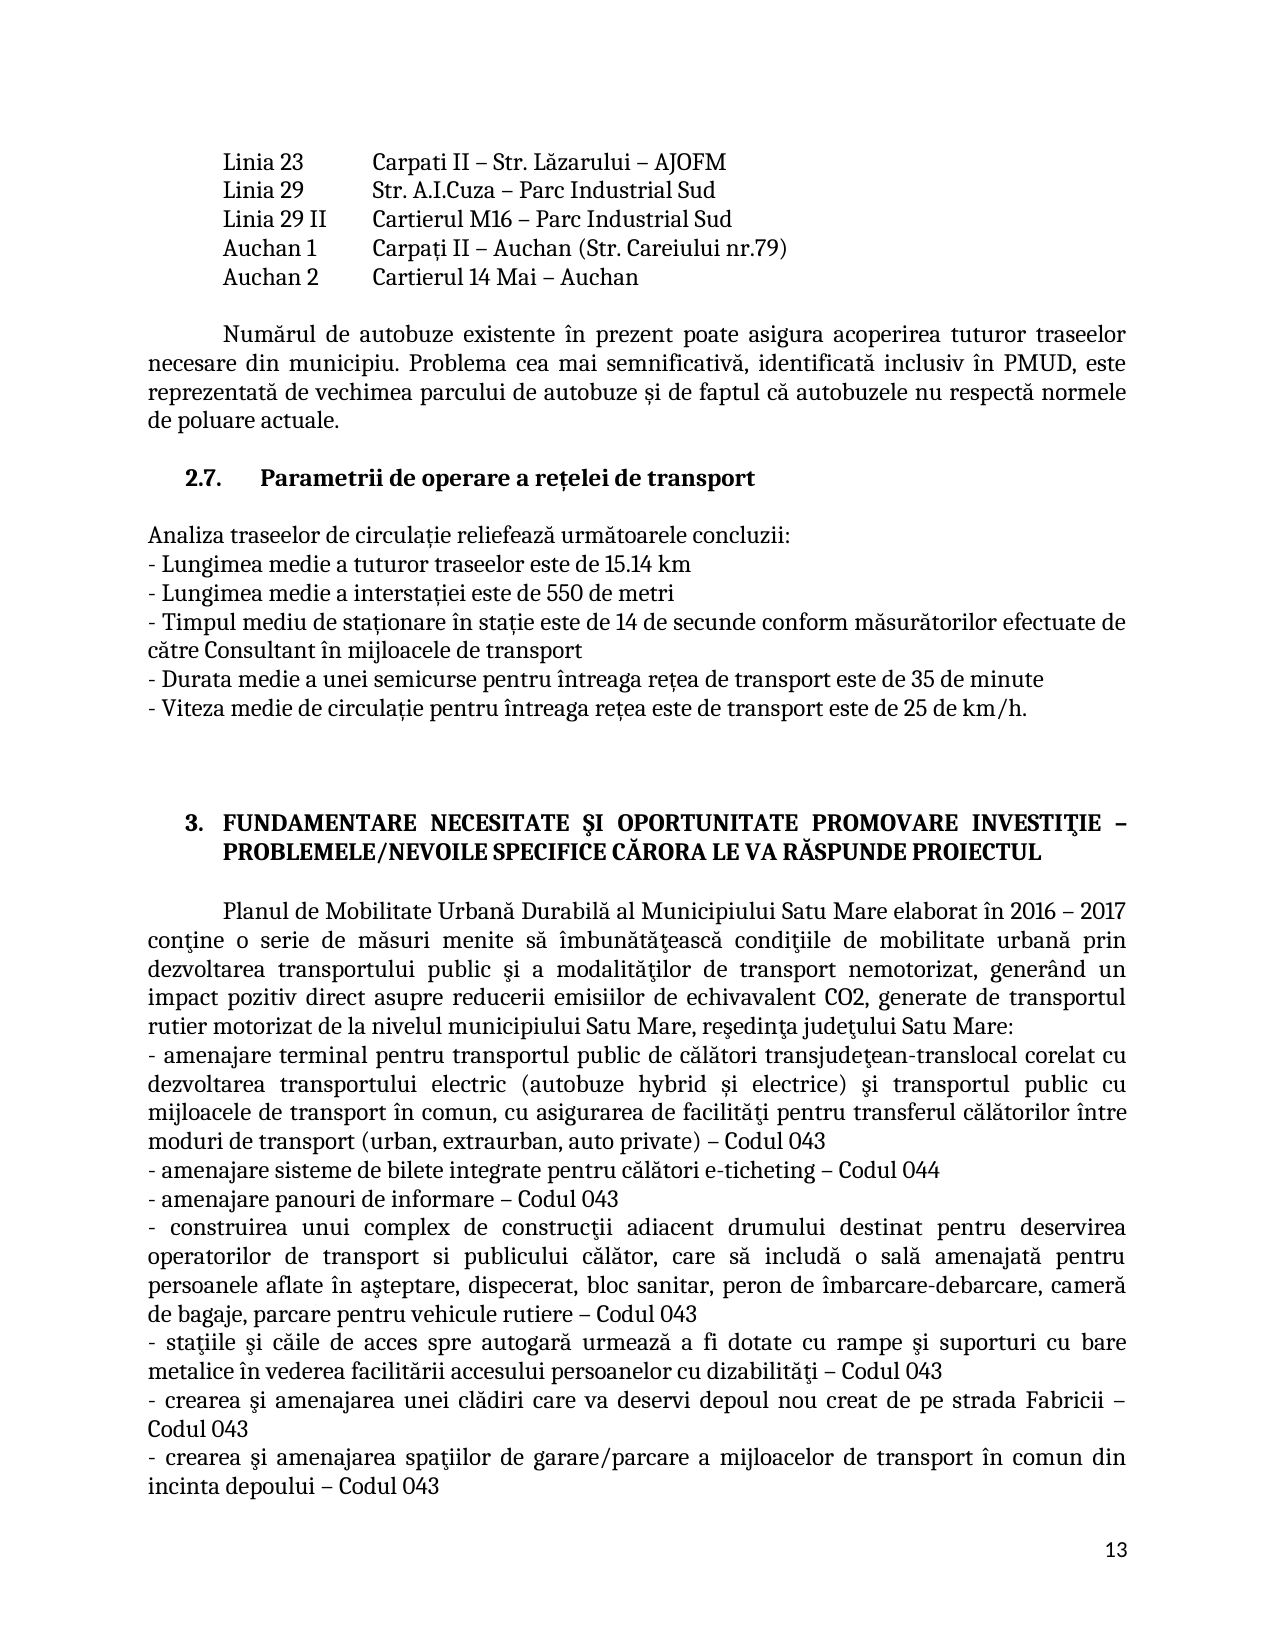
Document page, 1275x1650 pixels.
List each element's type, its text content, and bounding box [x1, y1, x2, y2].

text - crearea şi amenajarea spaţiilor de garare/parcare a mijloacelor de transport în comun din incinta depoului – Codul 043 [148, 1443, 1127, 1501]
text - crearea şi amenajarea unei clădiri care va deservi depoul nou creat de pe strada Fabricii – Codul 043 [148, 1386, 1127, 1443]
text Linia 23 Carpati II – Str. Lăzarului – AJOFM [148, 148, 1127, 176]
text - amenajare sisteme de bilete integrate pentru călători e-ticheting – Codul 044 [148, 1156, 1127, 1184]
text - Lungimea medie a tuturor traseelor este de 15.14 km [148, 550, 1127, 579]
text Auchan 2 Cartierul 14 Mai – Auchan [148, 263, 1127, 291]
text Numărul de autobuze existente în prezent poate asigura acoperirea tuturor traseelor necesare din municipiu. Problema cea mai semnificativă, identificată inclusiv în PMUD, este reprezentată de vechimea parcului de autobuze și de faptul că autobuzele nu respectă normele de poluare actuale. [148, 320, 1127, 435]
text - amenajare terminal pentru transportul public de călători transjudeţean-translocal corelat cu dezvoltarea transportului electric (autobuze hybrid și electrice) şi transportul public cu mijloacele de transport în comun, cu asigurarea de facilităţi pentru transferul călătorilor între moduri de transport (urban, extraurban, auto private) – Codul 043 [148, 1041, 1127, 1156]
list FUNDAMENTARE NECESITATE ŞI OPORTUNITATE PROMOVARE INVESTIŢIE – PROBLEMELE/NEVOILE SPECIFICE CĂRORA LE VA RĂSPUNDE PROIECTUL [185, 809, 1127, 866]
text - amenajare panouri de informare – Codul 043 [148, 1184, 1127, 1213]
text Analiza traseelor de circulație reliefează următoarele concluzii: [148, 521, 1127, 550]
text - Lungimea medie a interstației este de 550 de metri [148, 579, 1127, 608]
text Auchan 1 Carpați II – Auchan (Str. Careiului nr.79) [148, 234, 1127, 263]
text - Durata medie a unei semicurse pentru întreaga rețea de transport este de 35 de minute [148, 665, 1127, 694]
text - Timpul mediu de staționare în stație este de 14 de secunde conform măsurătorilor efectuate de către Consultant în mijloacele de transport [148, 608, 1127, 665]
text Linia 29 II Cartierul M16 – Parc Industrial Sud [148, 205, 1127, 234]
text Linia 29 Str. A.I.Cuza – Parc Industrial Sud [148, 176, 1127, 205]
text Planul de Mobilitate Urbană Durabilă al Municipiului Satu Mare elaborat în 2016 – 2017 conţine o serie de măsuri menite să îmbunătăţească condiţiile de mobilitate urbană prin dezvoltarea transportului public şi a modalităţilor de transport nemotorizat, generând un impact pozitiv direct asupre reducerii emisiilor de echivavalent CO2, generate de transportul rutier motorizat de la nivelul municipiului Satu Mare, reşedinţa judeţului Satu Mare: [148, 897, 1127, 1041]
text - Viteza medie de circulație pentru întreaga rețea este de transport este de 25 de km/h. [148, 694, 1127, 723]
text - staţiile şi căile de acces spre autogară urmează a fi dotate cu rampe şi suporturi cu bare metalice în vederea facilitării accesului persoanelor cu dizabilităţi – Codul 043 [148, 1328, 1127, 1386]
list Parametrii de operare a rețelei de transport [185, 464, 1127, 493]
text - construirea unui complex de construcţii adiacent drumului destinat pentru deservirea operatorilor de transport si publicului călător, care să includă o sală amenajată pentru persoanele aflate în aşteptare, dispecerat, bloc sanitar, peron de îmbarcare-debarcare, cameră de bagaje, parcare pentru vehicule rutiere – Codul 043 [148, 1213, 1127, 1328]
